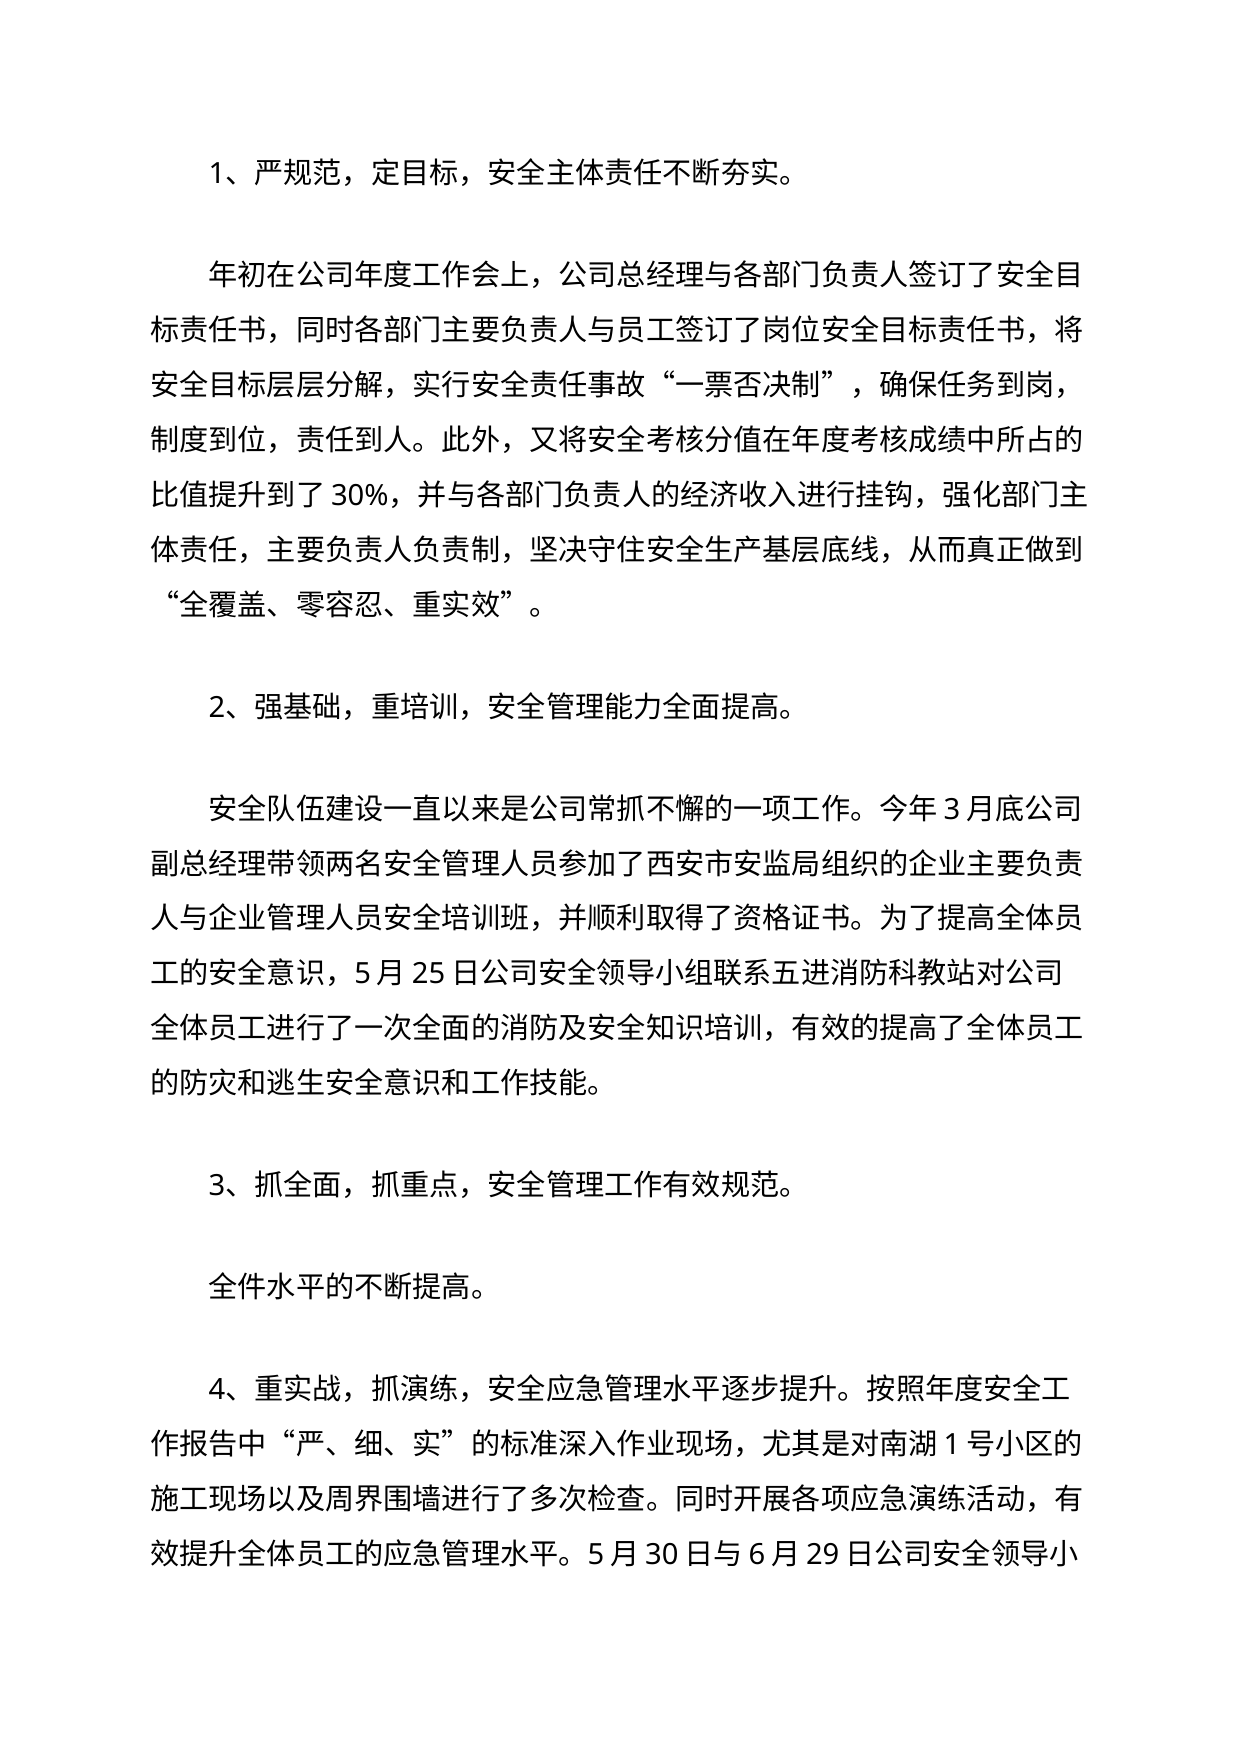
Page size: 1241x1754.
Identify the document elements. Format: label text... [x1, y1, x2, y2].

text 年初在公司年度工作会上，公司总经理与各部门负责人签订了安全目标责任书，同时各部门主要负责人与员工签订了岗位安全目标责任书，将安全目标层层分解，实行安全责任事故“一票否决制”，确保任务到岗，制度到位，责任到人。此外，又将安全考核分值在年度考核成绩中所占的比值提升到了30%，并与各部门负责人的经济收入进行挂钩，强化部门主体责任，主要负责人负责制，坚决守住安全生产基层底线，从而真正做到“全覆盖、零容忍、重实效”。 [150, 252, 1090, 624]
text 全件水平的不断提高。 [150, 1264, 1090, 1306]
text 2、强基础，重培训，安全管理能力全面提高。 [150, 683, 1090, 726]
text 1、严规范，定目标，安全主体责任不断夯实。 [150, 150, 1090, 192]
text 安全队伍建设一直以来是公司常抓不懈的一项工作。今年3月底公司副总经理带领两名安全管理人员参加了西安市安监局组织的企业主要负责人与企业管理人员安全培训班，并顺利取得了资格证书。为了提高全体员工的安全意识，5月25日公司安全领导小组联系五进消防科教站对公司全体员工进行了一次全面的消防及安全知识培训，有效的提高了全体员工的防灾和逃生安全意识和工作技能。 [150, 785, 1090, 1102]
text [150, 1365, 1090, 1573]
text 3、抓全面，抓重点，安全管理工作有效规范。 [150, 1162, 1090, 1204]
